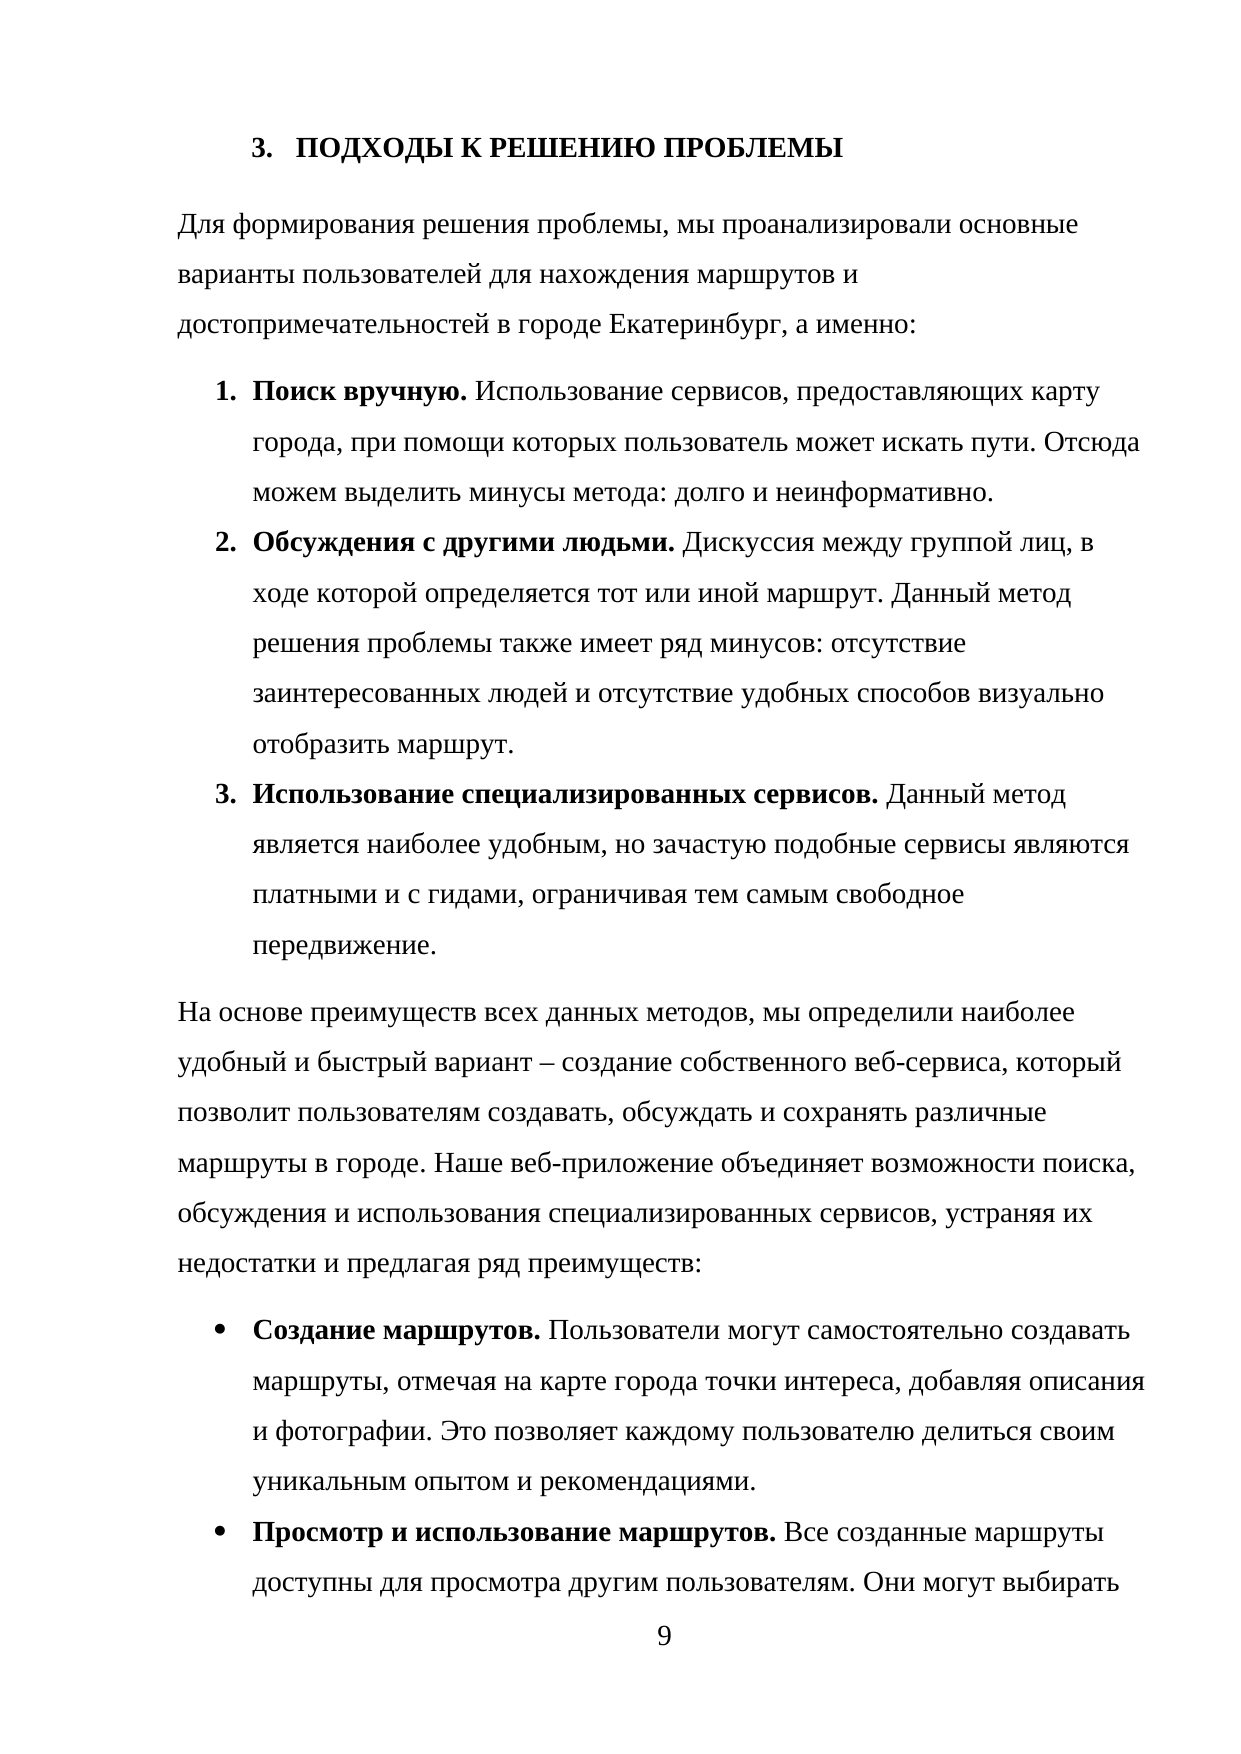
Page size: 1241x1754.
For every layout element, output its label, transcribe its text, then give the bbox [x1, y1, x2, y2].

list Обсуждения с другими людьми. Дискуссия между группой лиц, в ходе которой определяется тот или иной маршрут. Данный метод решения проблемы также имеет ряд минусов: отсутствие заинтересованных людей и отсутствие удобных способов визуально отобразить маршрут. [215, 524, 1152, 759]
text Подходы к решению проблемы [251, 131, 1152, 164]
list Создание маршрутов. Пользователи могут самостоятельно создавать маршруты, отмечая на карте города точки интереса, добавляя описания и фотографии. Это позволяет каждому пользователю делиться своим уникальным опытом и рекомендациями. [215, 1312, 1152, 1497]
text На основе преимуществ всех данных методов, мы определили наиболее удобный и быстрый вариант – создание собственного веб-сервиса, который позволит пользователям создавать, обсуждать и сохранять различные маршруты в городе. Наше веб-приложение объединяет возможности поиска, обсуждения и использования специализированных сервисов, устраняя их недостатки и предлагая ряд преимуществ: [177, 994, 1152, 1279]
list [215, 1514, 1152, 1598]
text Для формирования решения проблемы, мы проанализировали основные варианты пользователей для нахождения маршрутов и достопримечательностей в городе Екатеринбург, а именно: [177, 206, 1152, 340]
list Использование специализированных сервисов. Данный метод является наиболее удобным, но зачастую подобные сервисы являются платными и с гидами, ограничивая тем самым свободное передвижение. [215, 776, 1152, 961]
list Поиск вручную. Использование сервисов, предоставляющих карту города, при помощи которых пользователь может искать пути. Отсюда можем выделить минусы метода: долго и неинформативно. [215, 373, 1152, 508]
